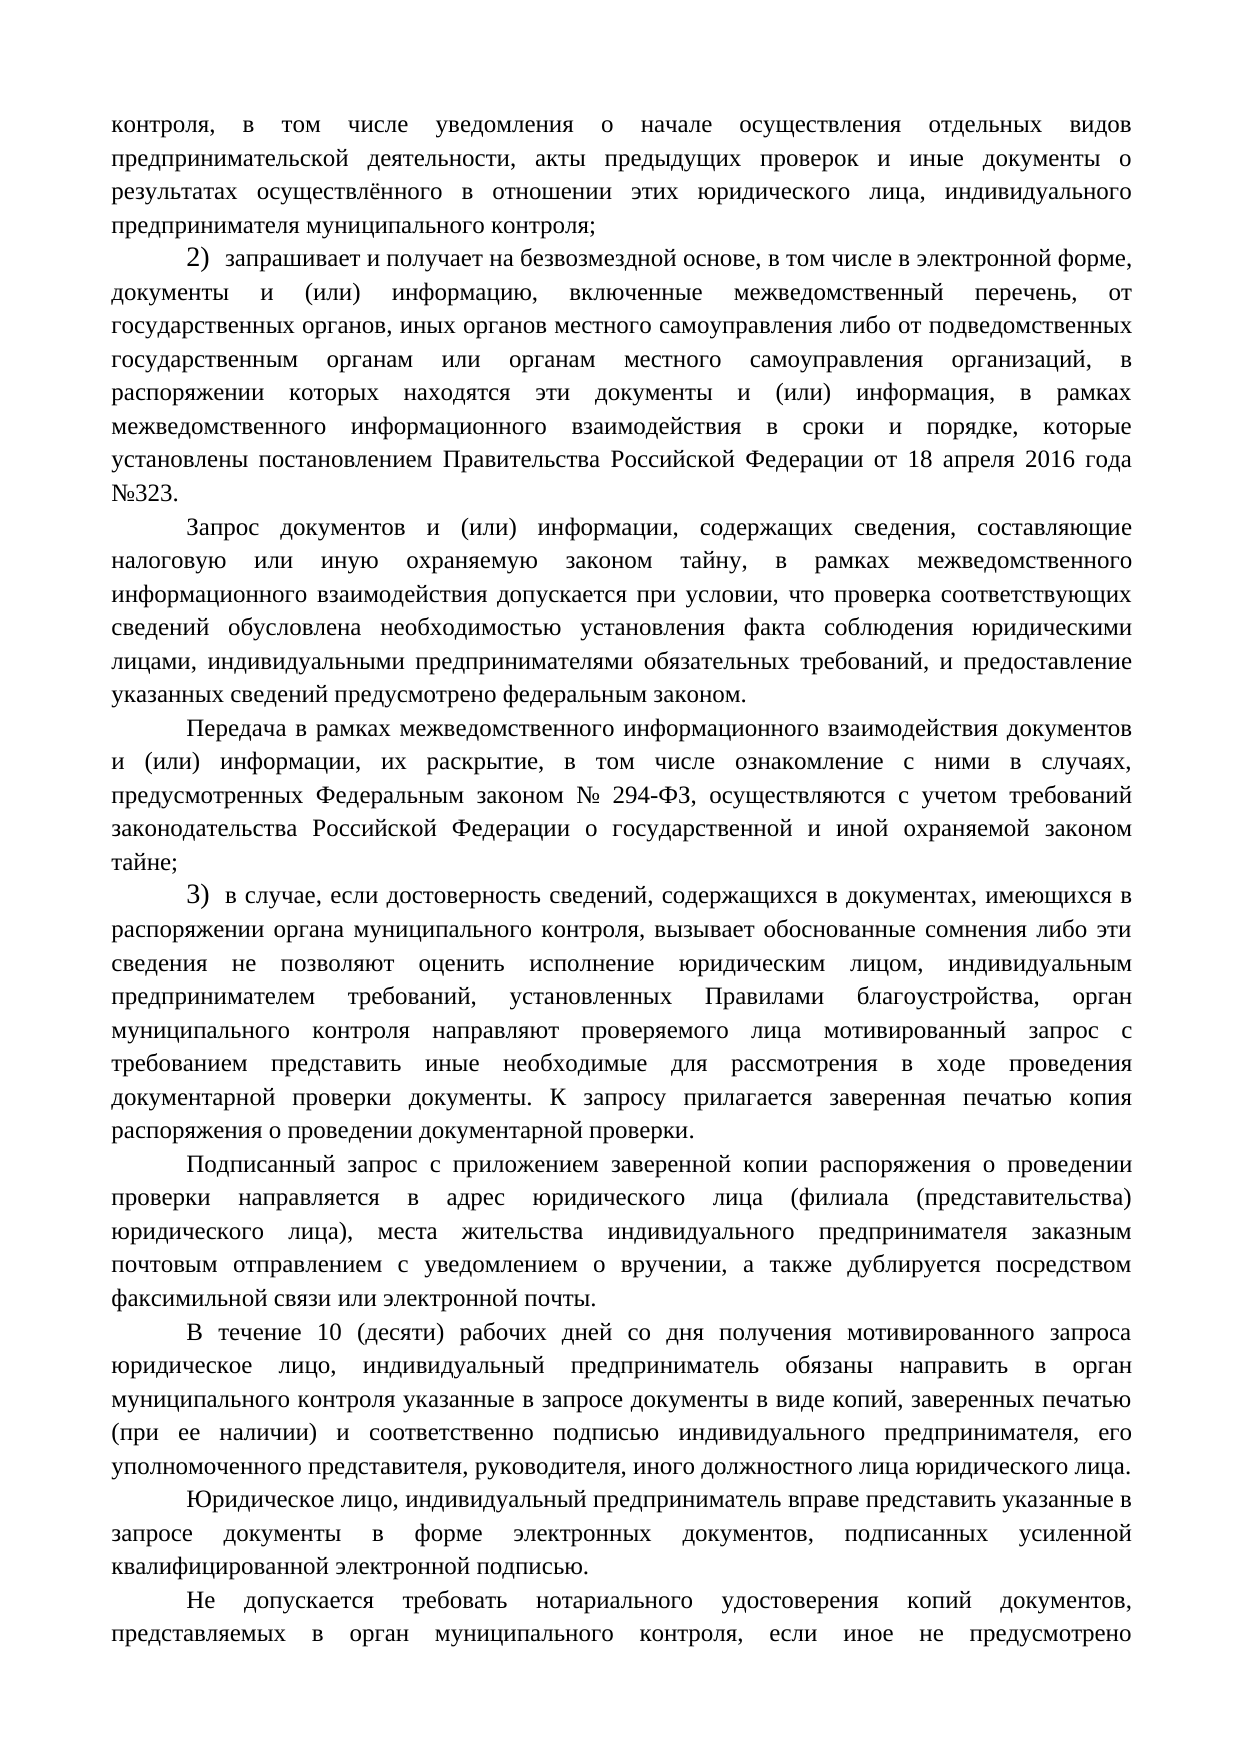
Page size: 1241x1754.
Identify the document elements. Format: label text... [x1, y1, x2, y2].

list в случае, если достоверность сведений, содержащихся в документах, имеющихся в распоряжении органа муниципального контроля, вызывает обоснованные сомнения либо эти сведения не позволяют оценить исполнение юридическим лицом, индивидуальным предпринимателем требований, установленных Правилами благоустройства, орган муниципального контроля направляют проверяемого лица мотивированный запрос с требованием представить иные необходимые для рассмотрения в ходе проведения документарной проверки документы. К запросу прилагается заверенная печатью копия распоряжения о проведении документарной проверки. [111, 877, 1133, 1145]
text Подписанный запрос с приложением заверенной копии распоряжения о проведении проверки направляется в адрес юридического лица (филиала (представительства) юридического лица), места жительства индивидуального предпринимателя заказным почтовым отправлением с уведомлением о вручении, а также дублируется посредством факсимильной связи или электронной почты. [111, 1145, 1133, 1313]
text В течение 10 (десяти) рабочих дней со дня получения мотивированного запроса юридическое лицо, индивидуальный предприниматель обязаны направить в орган муниципального контроля указанные в запросе документы в виде копий, заверенных печатью (при ее наличии) и соответственно подписью индивидуального предпринимателя, его уполномоченного представителя, руководителя, иного должностного лица юридического лица. [111, 1313, 1133, 1481]
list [111, 106, 1133, 240]
list запрашивает и получает на безвозмездной основе, в том числе в электронной форме, документы и (или) информацию, включенные межведомственный перечень, от государственных органов, иных органов местного самоуправления либо от подведомственных государственным органам или органам местного самоуправления организаций, в распоряжении которых находятся эти документы и (или) информация, в рамках межведомственного информационного взаимодействия в сроки и порядке, которые установлены постановлением Правительства Российской Федерации от 18 апреля 2016 года №323. [111, 240, 1133, 508]
text Передача в рамках межведомственного информационного взаимодействия документов и (или) информации, их раскрытие, в том числе ознакомление с ними в случаях, предусмотренных Федеральным законом № 294-ФЗ, осуществляются с учетом требований законодательства Российской Федерации о государственной и иной охраняемой законом тайне; [111, 709, 1133, 877]
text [111, 1581, 1133, 1648]
text Юридическое лицо, индивидуальный предприниматель вправе представить указанные в запросе документы в форме электронных документов, подписанных усиленной квалифицированной электронной подписью. [111, 1481, 1133, 1581]
text Запрос документов и (или) информации, содержащих сведения, составляющие налоговую или иную охраняемую законом тайну, в рамках межведомственного информационного взаимодействия допускается при условии, что проверка соответствующих сведений обусловлена необходимостью установления факта соблюдения юридическими лицами, индивидуальными предпринимателями обязательных требований, и предоставление указанных сведений предусмотрено федеральным законом. [111, 508, 1133, 709]
